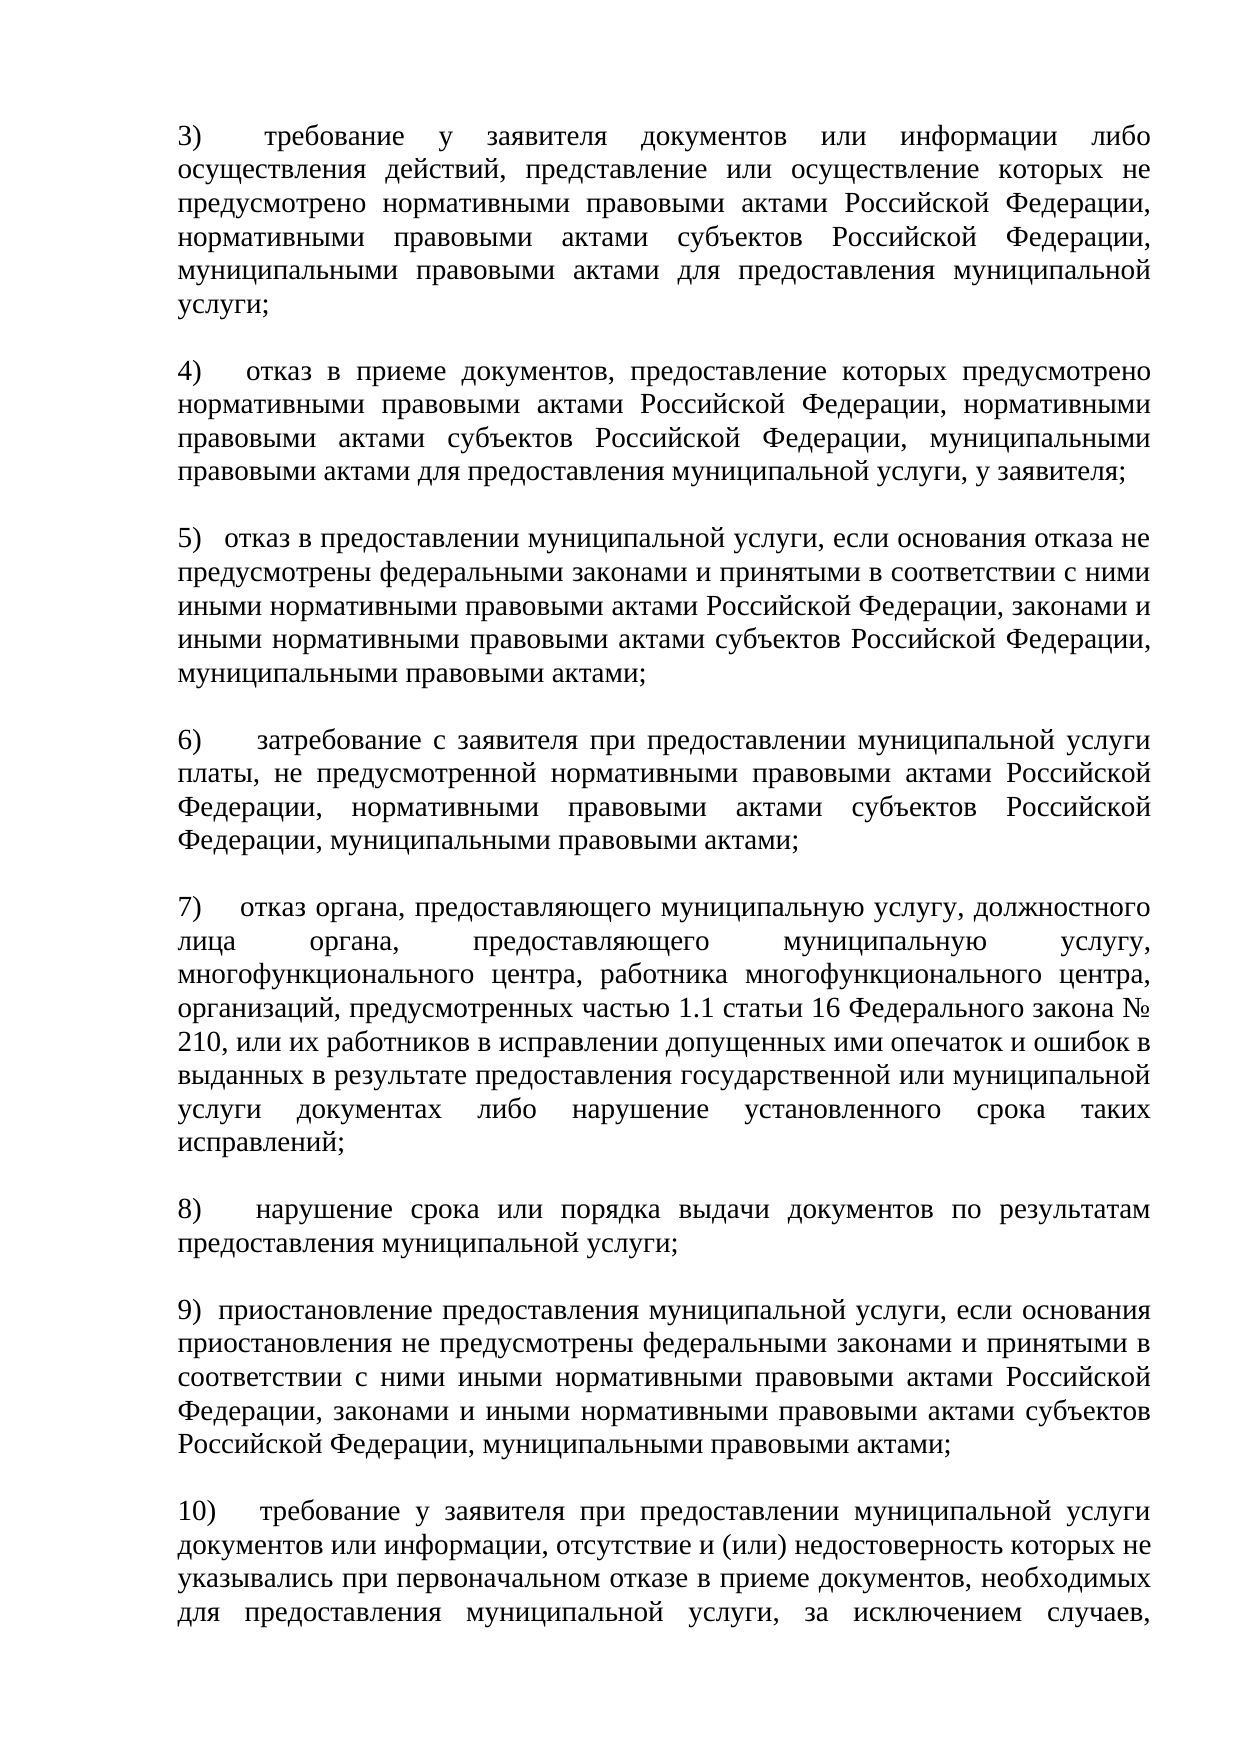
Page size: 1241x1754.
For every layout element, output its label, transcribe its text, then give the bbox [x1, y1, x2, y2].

text 7) отказ органа, предоставляющего муниципальную услугу, должностного лица органа, предоставляющего муниципальную услугу, многофункционального центра, работника многофункционального центра, организаций, предусмотренных частью 1.1 статьи 16 Федерального закона № 210, или их работников в исправлении допущенных ими опечаток и ошибок в выданных в результате предоставления государственной или муниципальной услуги документах либо нарушение установленного срока таких исправлений; [177, 889, 1152, 1158]
text 3) требование у заявителя документов или информации либо осуществления действий, представление или осуществление которых не предусмотрено нормативными правовыми актами Российской Федерации, нормативными правовыми актами субъектов Российской Федерации, муниципальными правовыми актами для предоставления муниципальной услуги; [177, 118, 1152, 319]
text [177, 1493, 1152, 1627]
text 9) приостановление предоставления муниципальной услуги, если основания приостановления не предусмотрены федеральными законами и принятыми в соответствии с ними иными нормативными правовыми актами Российской Федерации, законами и иными нормативными правовыми актами субъектов Российской Федерации, муниципальными правовыми актами; [177, 1292, 1152, 1460]
text 5) отказ в предоставлении муниципальной услуги, если основания отказа не предусмотрены федеральными законами и принятыми в соответствии с ними иными нормативными правовыми актами Российской Федерации, законами и иными нормативными правовыми актами субъектов Российской Федерации, муниципальными правовыми актами; [177, 521, 1152, 688]
text 6) затребование с заявителя при предоставлении муниципальной услуги платы, не предусмотренной нормативными правовыми актами Российской Федерации, нормативными правовыми актами субъектов Российской Федерации, муниципальными правовыми актами; [177, 722, 1152, 856]
text 4) отказ в приеме документов, предоставление которых предусмотрено нормативными правовыми актами Российской Федерации, нормативными правовыми актами субъектов Российской Федерации, муниципальными правовыми актами для предоставления муниципальной услуги, у заявителя; [177, 353, 1152, 487]
text 8) нарушение срока или порядка выдачи документов по результатам предоставления муниципальной услуги; [177, 1191, 1152, 1258]
